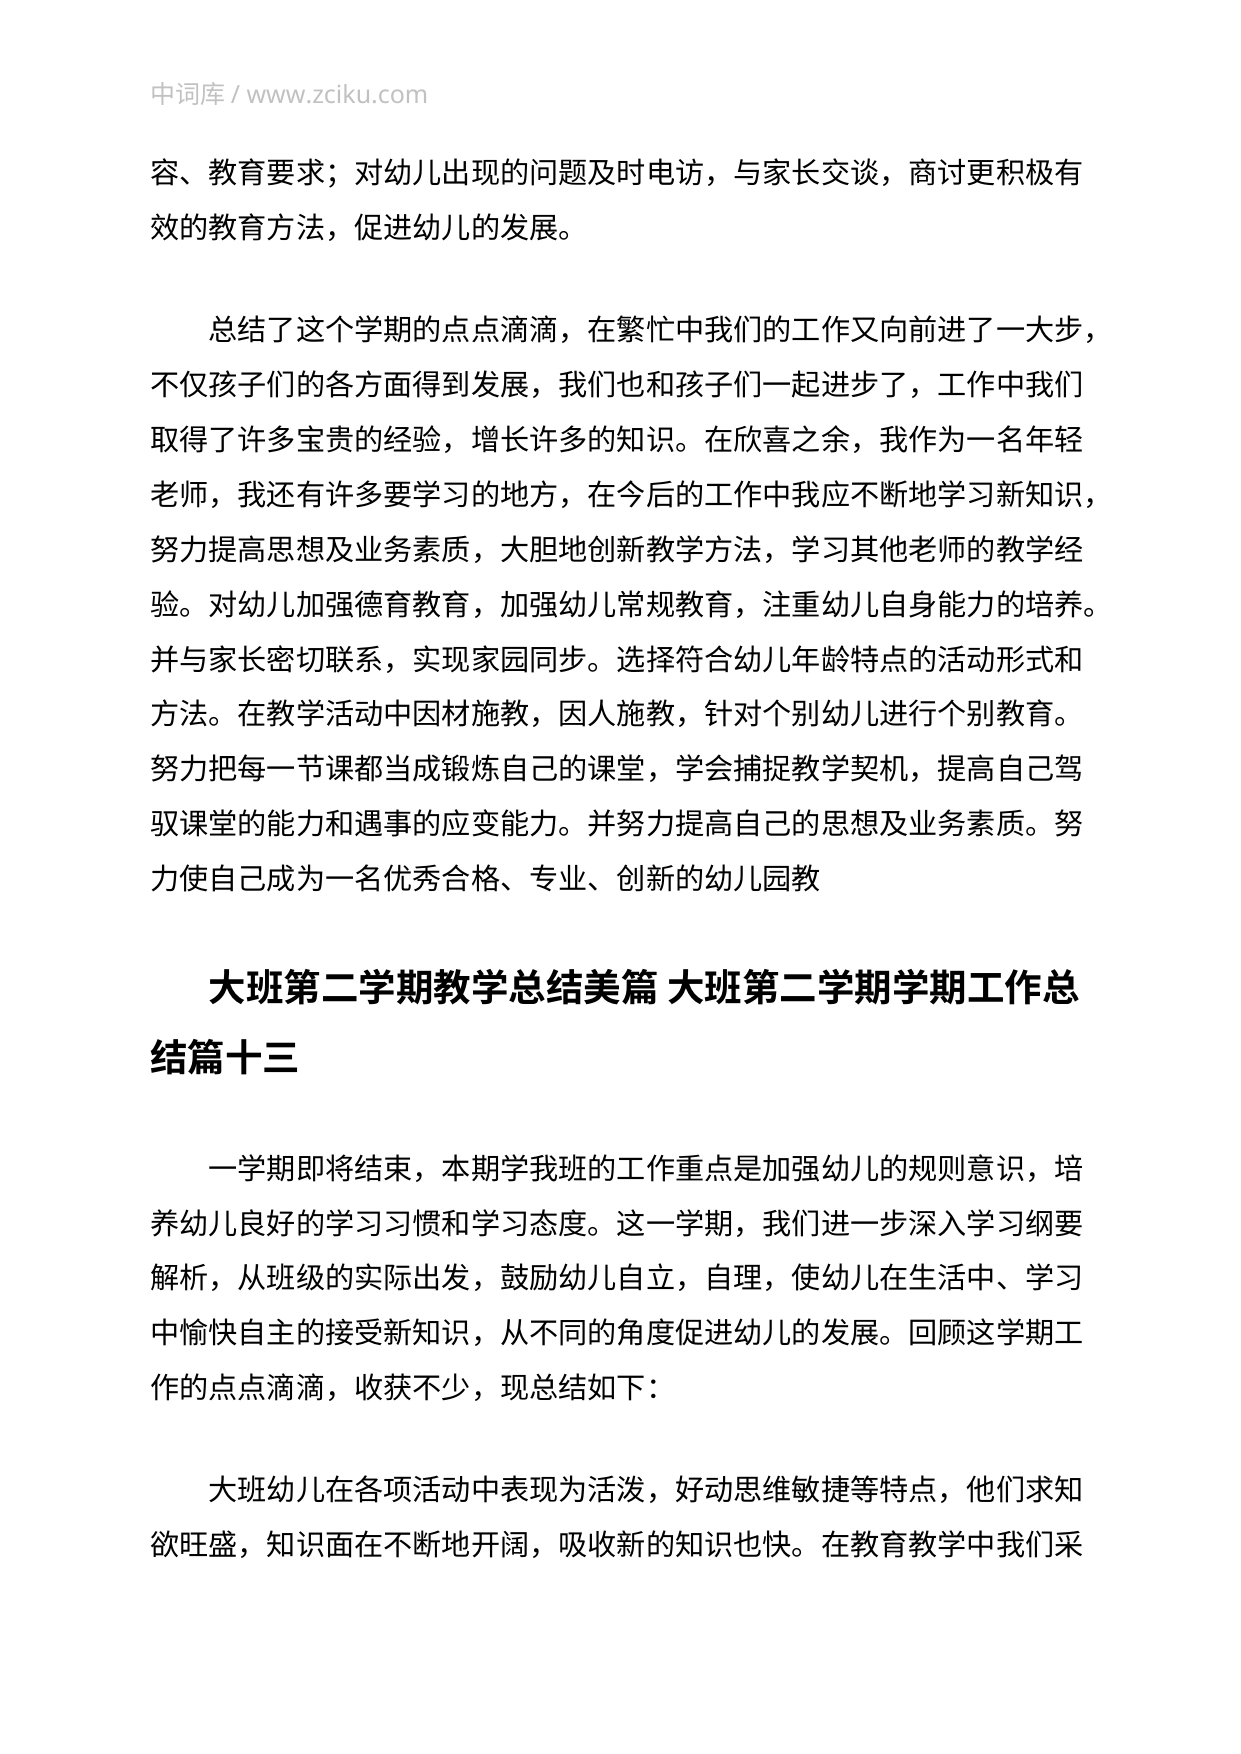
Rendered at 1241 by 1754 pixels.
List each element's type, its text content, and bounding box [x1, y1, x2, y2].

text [150, 1467, 1090, 1564]
text 总结了这个学期的点点滴滴，在繁忙中我们的工作又向前进了一大步，不仅孩子们的各方面得到发展，我们也和孩子们一起进步了，工作中我们取得了许多宝贵的经验，增长许多的知识。在欣喜之余，我作为一名年轻老师，我还有许多要学习的地方，在今后的工作中我应不断地学习新知识，努力提高思想及业务素质，大胆地创新教学方法，学习其他老师的教学经验。对幼儿加强德育教育，加强幼儿常规教育，注重幼儿自身能力的培养。并与家长密切联系，实现家园同步。选择符合幼儿年龄特点的活动形式和方法。在教学活动中因材施教，因人施教，针对个别幼儿进行个别教育。努力把每一节课都当成锻炼自己的课堂，学会捕捉教学契机，提高自己驾驭课堂的能力和遇事的应变能力。并努力提高自己的思想及业务素质。努力使自己成为一名优秀合格、专业、创新的幼儿园教 [150, 307, 1090, 898]
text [150, 150, 1090, 247]
text 一学期即将结束，本期学我班的工作重点是加强幼儿的规则意识，培养幼儿良好的学习习惯和学习态度。这一学期，我们进一步深入学习纲要解析，从班级的实际出发，鼓励幼儿自立，自理，使幼儿在生活中、学习中愉快自主的接受新知识，从不同的角度促进幼儿的发展。回顾这学期工作的点点滴滴，收获不少，现总结如下： [150, 1145, 1090, 1407]
text 大班第二学期教学总结美篇 大班第二学期学期工作总结篇十三 [150, 957, 1090, 1082]
